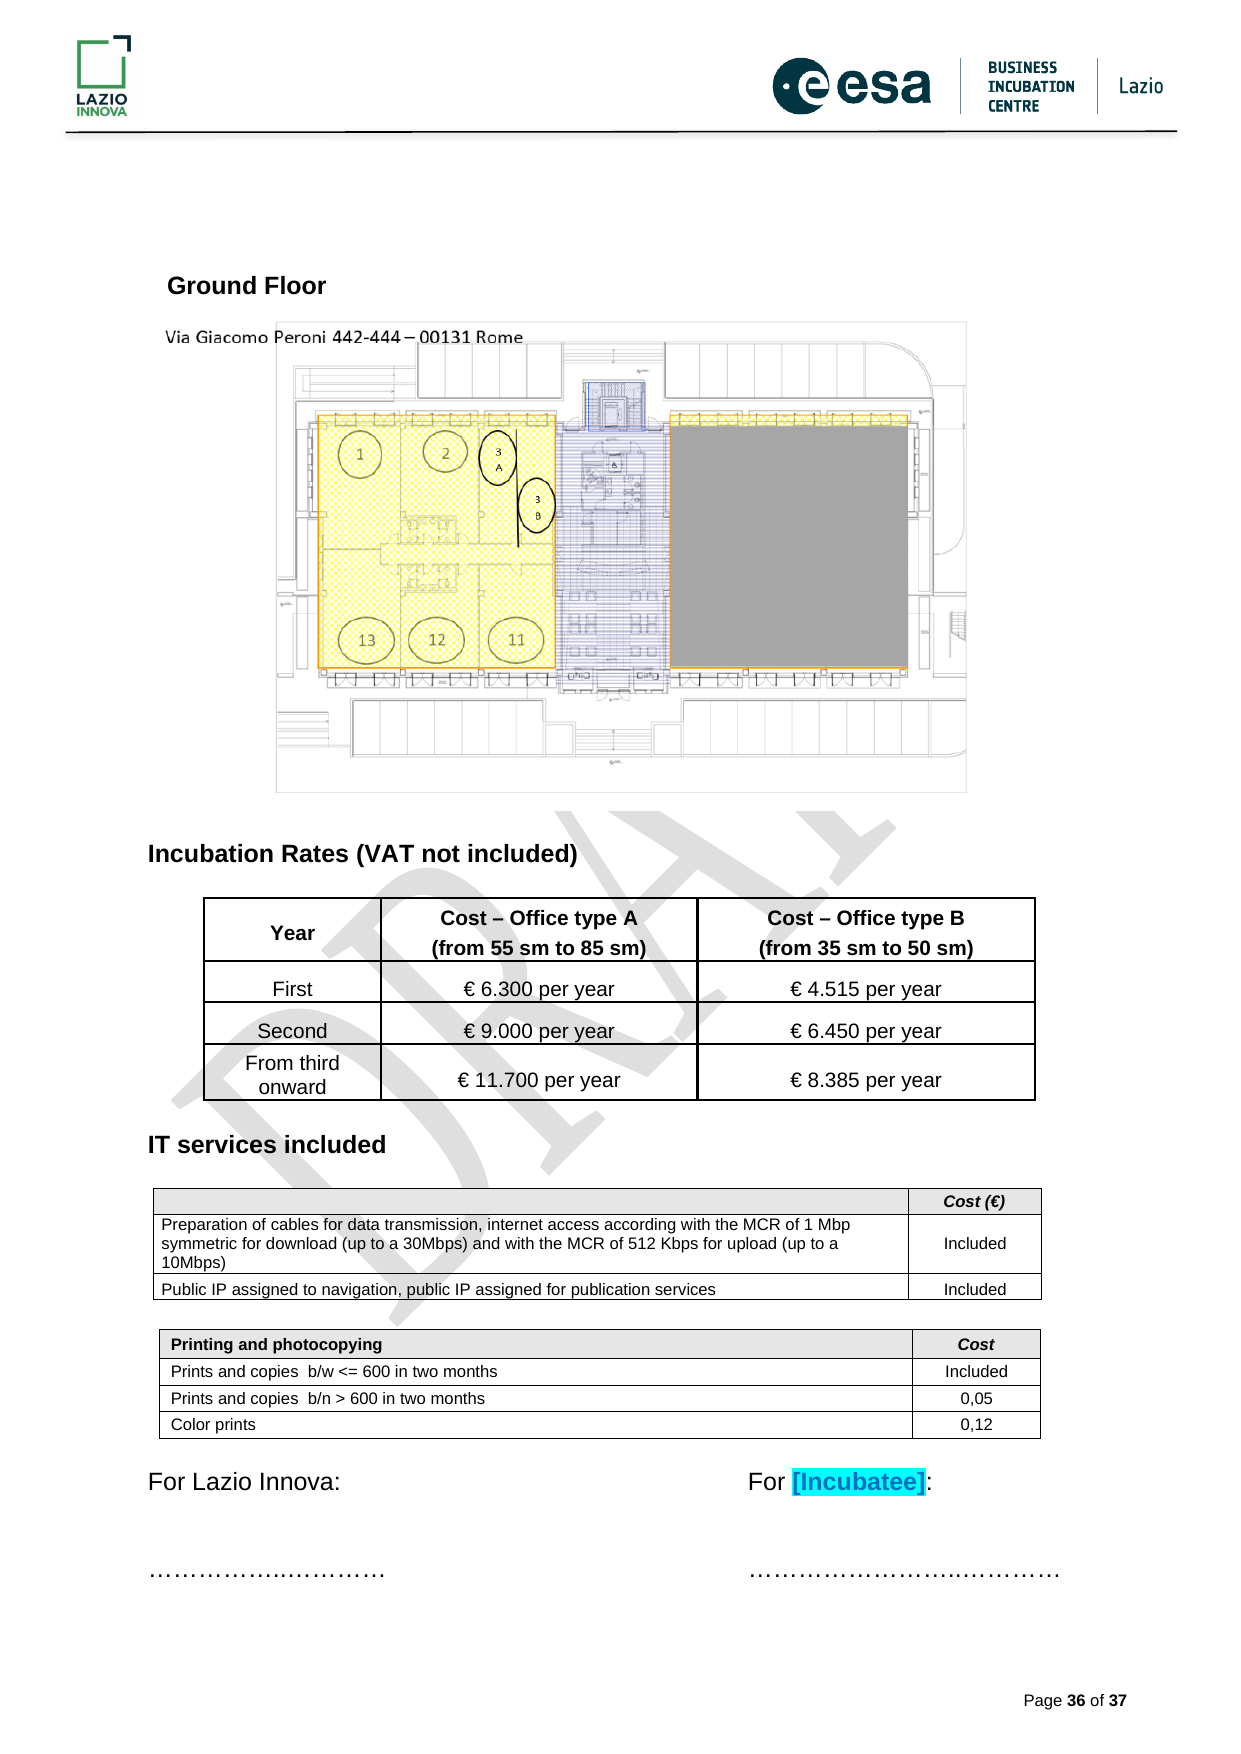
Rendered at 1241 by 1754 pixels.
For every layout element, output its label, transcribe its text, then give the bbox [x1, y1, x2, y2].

picture [60, 30, 148, 122]
text For Lazio Innova: For [Incubatee]: [148, 1467, 1093, 1496]
text ……………..………… ……………………..………… [148, 1554, 1093, 1582]
picture [756, 51, 1179, 119]
picture [147, 315, 1093, 811]
table_cell 0,12 [913, 1412, 1040, 1438]
text Incubation Rates (VAT not included) [148, 839, 1093, 868]
table_cell First [205, 962, 380, 1001]
table_cell Prints and copies b/w <= 600 in two months [160, 1359, 912, 1384]
table_cell Prints and copies b/n > 600 in two months [160, 1386, 912, 1411]
table_cell € 6.450 per year [699, 1003, 1034, 1043]
table_header Printing and photocopying [160, 1330, 912, 1358]
text IT services included [148, 1130, 1093, 1159]
table_header Year [205, 899, 380, 959]
table_cell Preparation of cables for data transmission, internet access according with the MCR of 1 Mbp symmetric for download (up to a 30Mbps) and with the MCR of 512 Kbps for upload (up to a 10Mbps) [154, 1215, 908, 1272]
table_header [154, 1189, 908, 1214]
table_cell Color prints [160, 1412, 912, 1438]
table_cell € 8.385 per year [699, 1045, 1034, 1099]
table_cell € 11.700 per year [382, 1045, 696, 1099]
table_cell € 9.000 per year [382, 1003, 696, 1043]
table_cell Second [205, 1003, 380, 1043]
table_cell From third onward [205, 1045, 380, 1099]
table_header Cost – Office type A (from 55 sm to 85 sm) [382, 899, 696, 959]
table_header Cost [913, 1330, 1040, 1358]
table_cell Included [909, 1274, 1041, 1299]
table_header Cost (€) [909, 1189, 1041, 1214]
table_header Cost – Office type B (from 35 sm to 50 sm) [699, 899, 1034, 959]
table_cell 0,05 [913, 1386, 1040, 1411]
table_cell Included [913, 1359, 1040, 1384]
table_cell € 6.300 per year [382, 962, 696, 1001]
table_cell € 4.515 per year [699, 962, 1034, 1001]
table_cell Included [909, 1215, 1041, 1272]
table_cell Public IP assigned to navigation, public IP assigned for publication services [154, 1274, 908, 1299]
